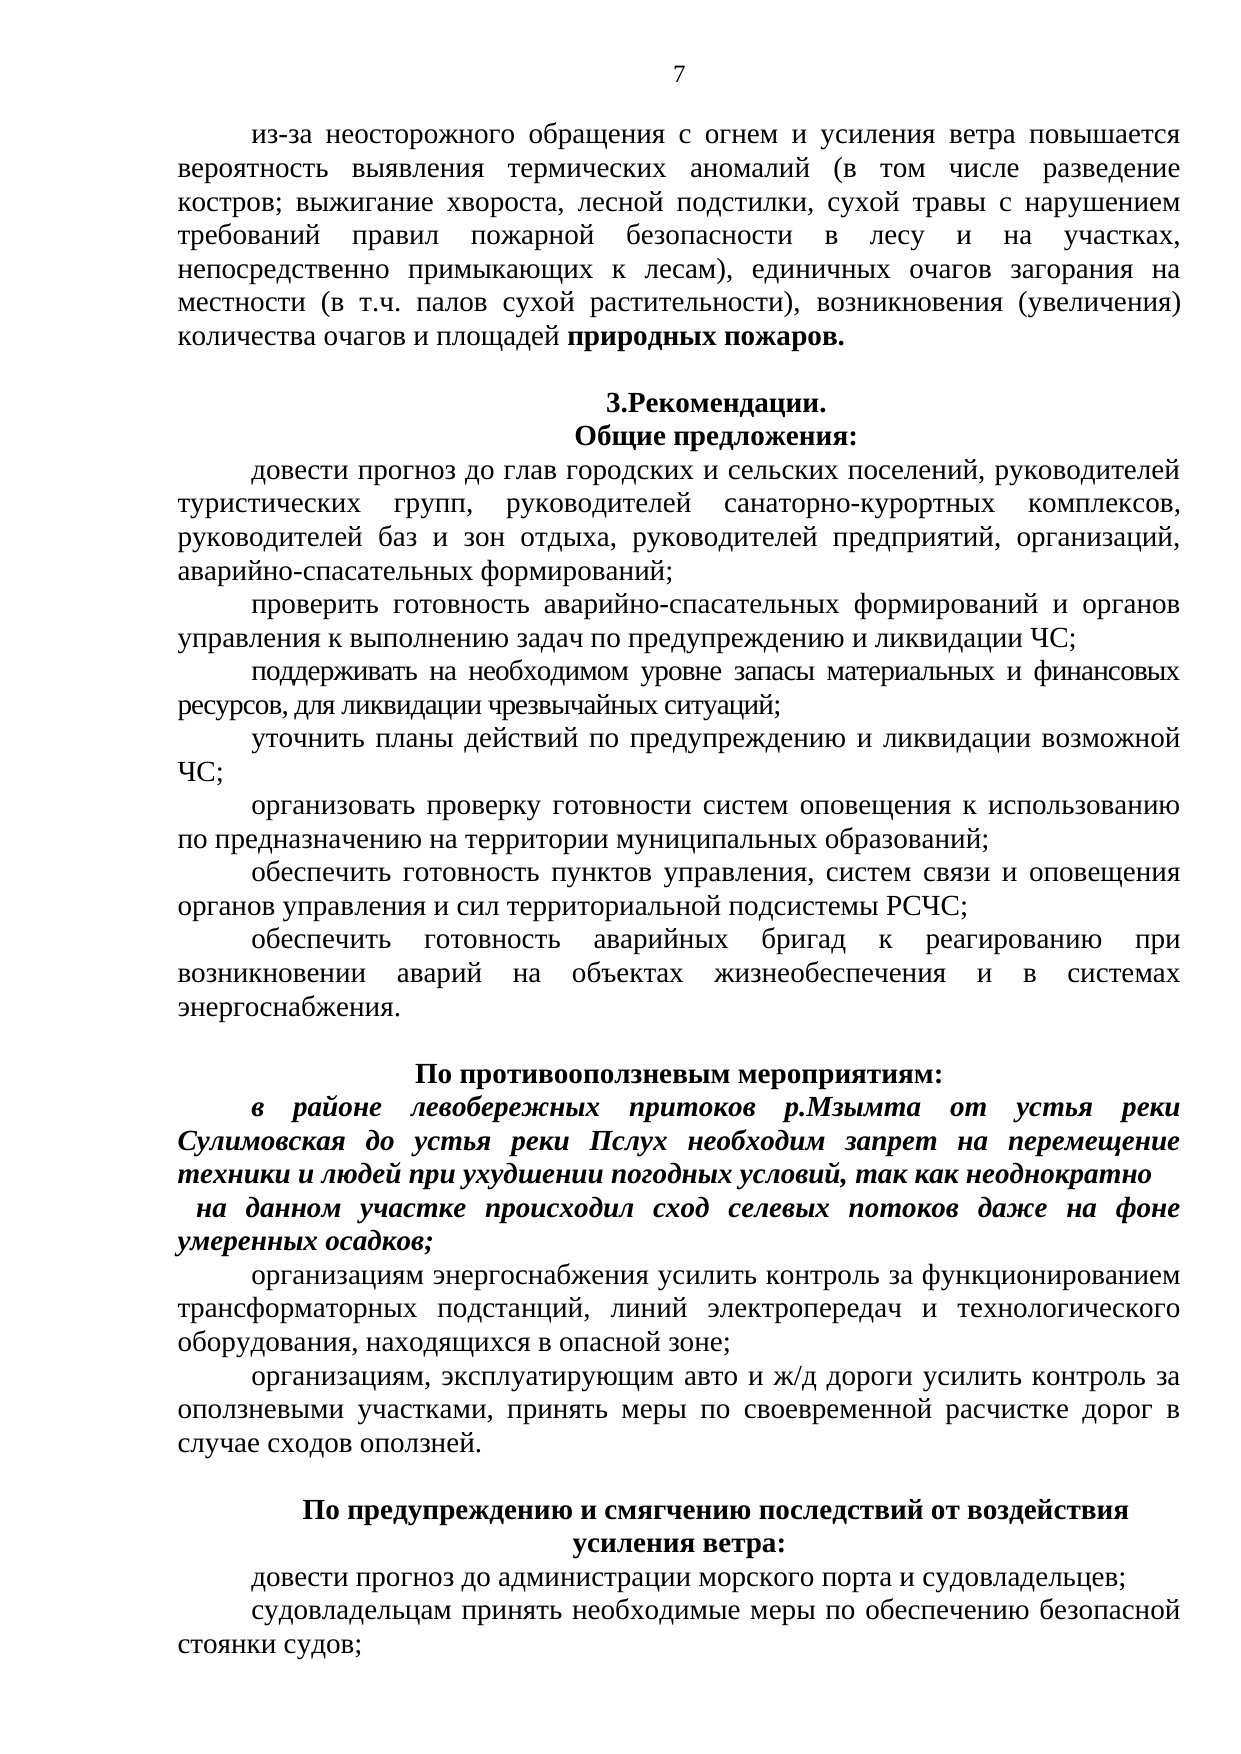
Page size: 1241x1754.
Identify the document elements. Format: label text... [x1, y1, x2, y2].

text обеспечить готовность аварийных бригад к реагированию при возникновении аварий на объектах жизнеобеспечения и в системах энергоснабжения. [177, 922, 1181, 1022]
text организациям энергоснабжения усилить контроль за функционированием трансформаторных подстанций, линий электропередач и технологического оборудования, находящихся в опасной зоне; [177, 1257, 1181, 1358]
text организовать проверку готовности систем оповещения к использованию по предназначению на территории муниципальных образований; [177, 787, 1181, 854]
text уточнить планы действий по предупреждению и ликвидации возможной ЧС; [177, 720, 1181, 787]
text в районе левобережных притоков р.Мзымта от устья реки Сулимовская до устья реки Пслух необходим запрет на перемещение техники и людей при ухудшении погодных условий, так как неоднократно [177, 1089, 1181, 1190]
text поддерживать на необходимом уровне запасы материальных и финансовых ресурсов, для ликвидации чрезвычайных ситуаций; [177, 653, 1181, 720]
text проверить готовность аварийно-спасательных формирований и органов управления к выполнению задач по предупреждению и ликвидации ЧС; [177, 586, 1181, 653]
text По противооползневым мероприятиям: [177, 1056, 1181, 1089]
text из-за неосторожного обращения с огнем и усиления ветра повышается вероятность выявления термических аномалий (в том числе разведение костров; выжигание хвороста, лесной подстилки, сухой травы с нарушением требований правил пожарной безопасности в лесу и на участках, непосредственно примыкающих к лесам), единичных очагов загорания на местности (в т.ч. палов сухой растительности), возникновения (увеличения) количества очагов и площадей природных пожаров. [177, 117, 1181, 351]
text обеспечить готовность пунктов управления, систем связи и оповещения органов управления и сил территориальной подсистемы РСЧС; [177, 854, 1181, 922]
text 3.Рекомендации. [177, 385, 1181, 418]
text на данном участке происходил сход селевых потоков даже на фоне умеренных осадков; [177, 1190, 1181, 1257]
text По предупреждению и смягчению последствий от воздействия усиления ветра: [177, 1492, 1181, 1559]
text довести прогноз до глав городских и сельских поселений, руководителей туристических групп, руководителей санаторно-курортных комплексов, руководителей баз и зон отдыха, руководителей предприятий, организаций, аварийно-спасательных формирований; [177, 452, 1181, 586]
text организациям, эксплуатирующим авто и ж/д дороги усилить контроль за оползневыми участками, принять меры по своевременной расчистке дорог в случае сходов оползней. [177, 1358, 1181, 1458]
text судовладельцам принять необходимые меры по обеспечению безопасной стоянки судов; [177, 1592, 1181, 1659]
text довести прогноз до администрации морского порта и судовладельцев; [177, 1559, 1181, 1592]
text Общие предложения: [177, 418, 1181, 452]
